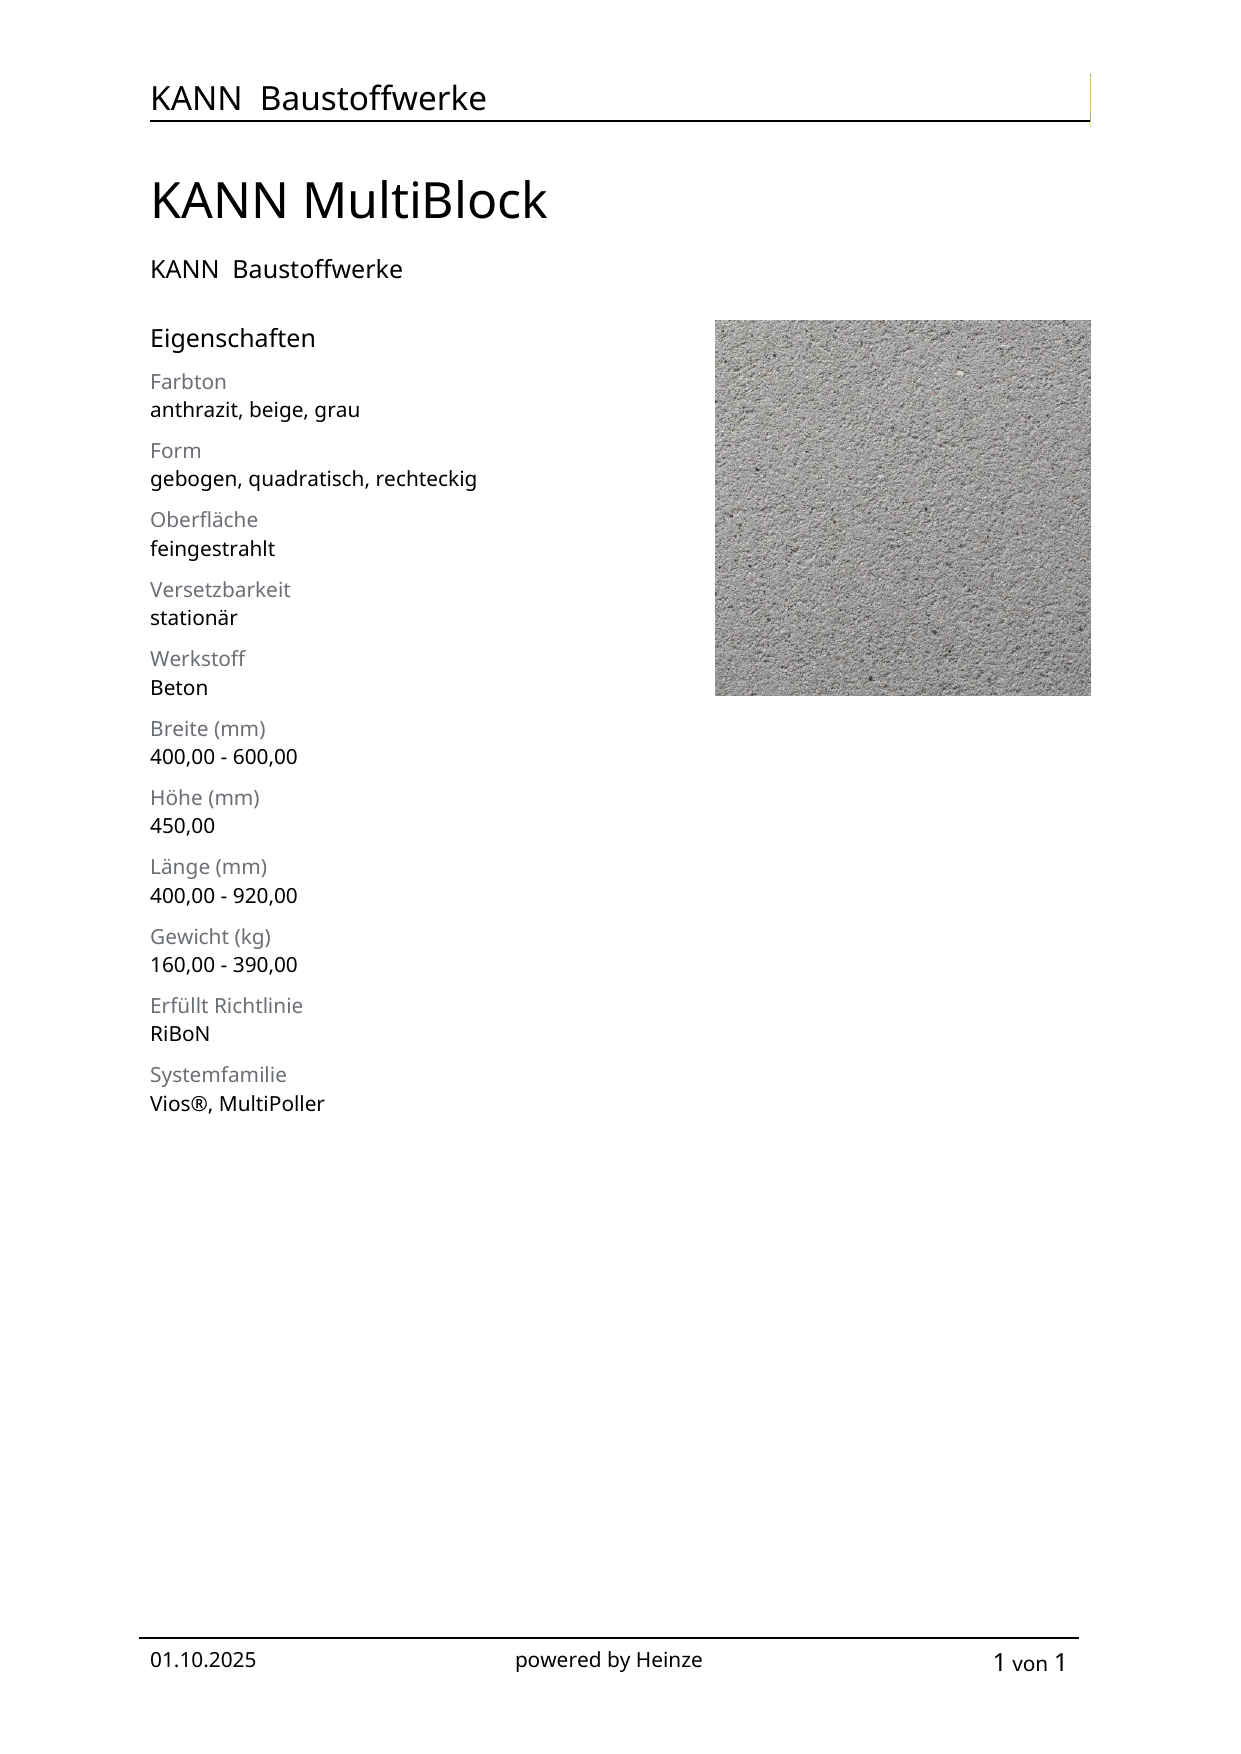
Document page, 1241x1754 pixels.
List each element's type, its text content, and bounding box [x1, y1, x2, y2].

text feingestrahlt [150, 534, 715, 562]
text gebogen, quadratisch, rechteckig [150, 464, 715, 493]
text KANN MultiBlock [150, 165, 1090, 233]
text 450,00 [150, 811, 1090, 840]
text Form [150, 436, 715, 464]
text 400,00 - 920,00 [150, 881, 1090, 909]
text Erfüllt Richtlinie [150, 991, 1090, 1019]
text Beton [150, 673, 1090, 701]
text stationär [150, 603, 715, 632]
text Versetzbarkeit [150, 575, 715, 603]
picture [715, 320, 1091, 696]
text KANN Baustoffwerke [150, 252, 1090, 286]
text Systemfamilie [150, 1061, 1090, 1089]
text Breite (mm) [150, 714, 1090, 742]
text Länge (mm) [150, 852, 1090, 881]
text Gewicht (kg) [150, 922, 1090, 950]
text Höhe (mm) [150, 783, 1090, 811]
text 400,00 - 600,00 [150, 742, 1090, 771]
text Oberfläche [150, 506, 715, 534]
text Eigenschaften [150, 320, 715, 354]
text Farbton [150, 367, 715, 395]
text 160,00 - 390,00 [150, 950, 1090, 979]
text Werkstoff [150, 644, 715, 673]
text Vios®, MultiPoller [150, 1089, 1090, 1117]
text anthrazit, beige, grau [150, 395, 715, 424]
text RiBoN [150, 1019, 1090, 1048]
